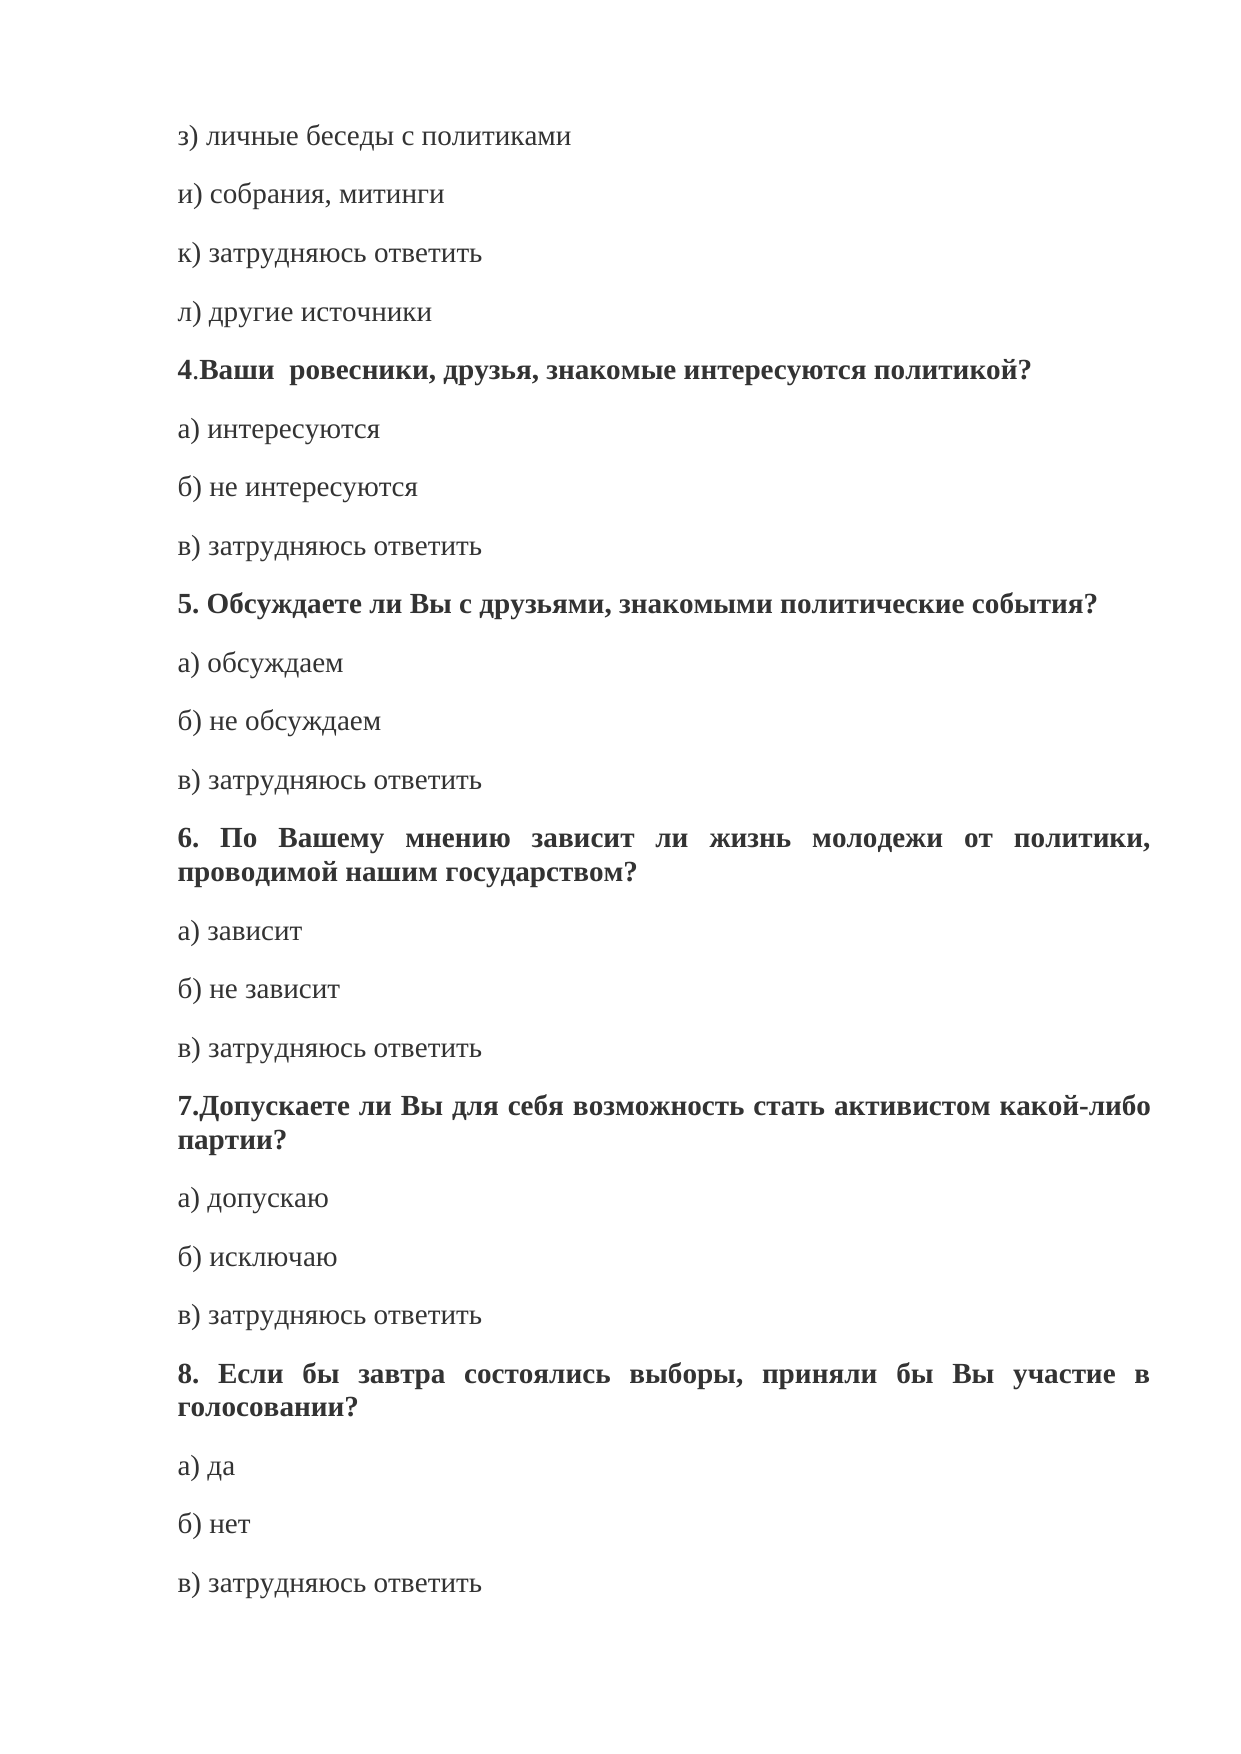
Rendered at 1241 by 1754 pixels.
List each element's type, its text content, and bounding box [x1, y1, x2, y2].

text а) да [177, 1448, 1152, 1482]
text 6. По Вашему мнению зависит ли жизнь молодежи от политики, проводимой нашим государством? [177, 821, 1152, 888]
text б) нет [177, 1507, 1152, 1540]
text б) не интересуются [177, 469, 1152, 503]
text а) зависит [177, 913, 1152, 946]
text з) личные беседы с политиками [177, 118, 1152, 152]
text в) затрудняюсь ответить [177, 1030, 1152, 1063]
text в) затрудняюсь ответить [177, 762, 1152, 796]
text и) собрания, митинги [177, 177, 1152, 210]
text 4.Ваши ровесники, друзья, знакомые интересуются политикой? [177, 352, 1152, 386]
text 7.Допускаете ли Вы для себя возможность стать активистом какой-либо партии? [177, 1088, 1152, 1155]
text а) интересуются [177, 411, 1152, 444]
text 8. Если бы завтра состоялись выборы, приняли бы Вы участие в голосовании? [177, 1356, 1152, 1423]
text в) затрудняюсь ответить [177, 1565, 1152, 1599]
text а) обсуждаем [177, 645, 1152, 678]
text а) допускаю [177, 1180, 1152, 1214]
text 5. Обсуждаете ли Вы с друзьями, знакомыми политические события? [177, 586, 1152, 620]
text в) затрудняюсь ответить [177, 528, 1152, 561]
text б) не обсуждаем [177, 703, 1152, 737]
text в) затрудняюсь ответить [177, 1297, 1152, 1331]
text б) исключаю [177, 1239, 1152, 1272]
text б) не зависит [177, 971, 1152, 1005]
text л) другие источники [177, 294, 1152, 327]
text к) затрудняюсь ответить [177, 235, 1152, 269]
